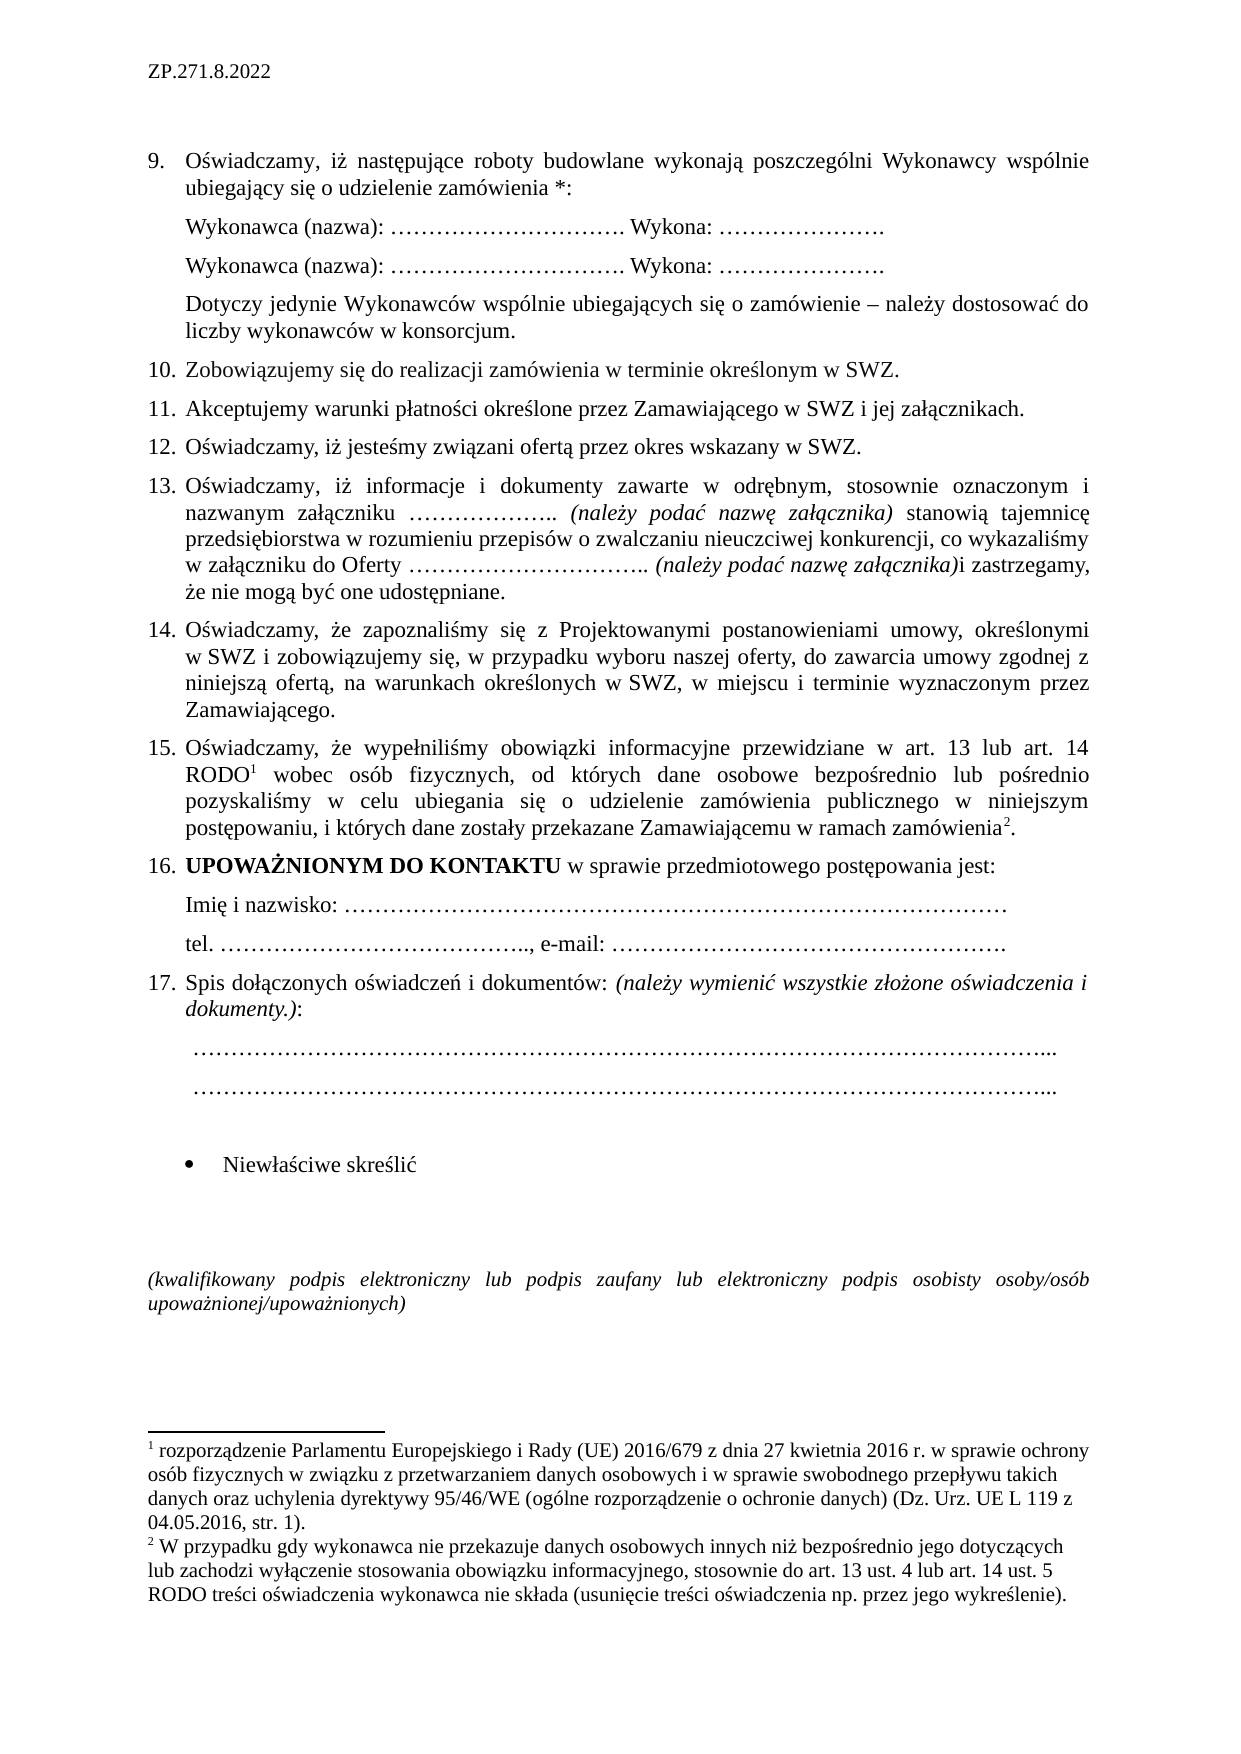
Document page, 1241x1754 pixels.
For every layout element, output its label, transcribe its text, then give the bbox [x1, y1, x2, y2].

text …………………………………………………………………………………………………... [192, 1034, 1093, 1061]
list Zobowiązujemy się do realizacji zamówienia w terminie określonym w SWZ. [148, 356, 1090, 382]
list Oświadczamy, iż następujące roboty budowlane wykonają poszczególni Wykonawcy wspólnie ubiegający się o udzielenie zamówienia *: [148, 148, 1090, 200]
list UPOWAŻNIONYM DO KONTAKTU w sprawie przedmiotowego postępowania jest: [148, 852, 1090, 879]
list Oświadczamy, że wypełniliśmy obowiązki informacyjne przewidziane w art. 13 lub art. 14 RODO wobec osób fizycznych, od których dane osobowe bezpośrednio lub pośrednio pozyskaliśmy w celu ubiegania się o udzielenie zamówienia publicznego w niniejszym postępowaniu, i których dane zostały przekazane Zamawiającemu w ramach zamówienia. [148, 734, 1090, 840]
text tel. ………………………………….., e-mail: ……………………………………………. [185, 930, 1090, 956]
text Wykonawca (nazwa): …………………………. Wykona: …………………. [185, 252, 1090, 278]
list Oświadczamy, iż jesteśmy związani ofertą przez okres wskazany w SWZ. [148, 433, 1090, 460]
text Dotyczy jedynie Wykonawców wspólnie ubiegających się o zamówienie – należy dostosować do liczby wykonawców w konsorcjum. [185, 291, 1090, 343]
list Spis dołączonych oświadczeń i dokumentów: (należy wymienić wszystkie złożone oświadczenia i dokumenty.): [148, 969, 1090, 1022]
text Wykonawca (nazwa): …………………………. Wykona: …………………. [185, 213, 1090, 239]
list Oświadczamy, że zapoznaliśmy się z Projektowanymi postanowieniami umowy, określonymi w SWZ i zobowiązujemy się, w przypadku wyboru naszej oferty, do zawarcia umowy zgodnej z niniejszą ofertą, na warunkach określonych w SWZ, w miejscu i terminie wyznaczonym przez Zamawiającego. [148, 617, 1090, 722]
text Imię i nazwisko: …………………………………………………………………………… [185, 891, 1090, 918]
list Niewłaściwe skreślić [185, 1151, 1093, 1177]
list Oświadczamy, iż informacje i dokumenty zawarte w odrębnym, stosownie oznaczonym i nazwanym załączniku ……………….. (należy podać nazwę załącznika) stanowią tajemnicę przedsiębiorstwa w rozumieniu przepisów o zwalczaniu nieuczciwej konkurencji, co wykazaliśmy w załączniku do Oferty ………………………….. (należy podać nazwę załącznika)i zastrzegamy, że nie mogą być one udostępniane. [148, 472, 1090, 604]
text (kwalifikowany podpis elektroniczny lub podpis zaufany lub elektroniczny podpis osobisty osoby/osób upoważnionej/upoważnionych) [148, 1267, 1093, 1339]
text …………………………………………………………………………………………………... [192, 1073, 1093, 1099]
list Akceptujemy warunki płatności określone przez Zamawiającego w SWZ i jej załącznikach. [148, 394, 1090, 421]
